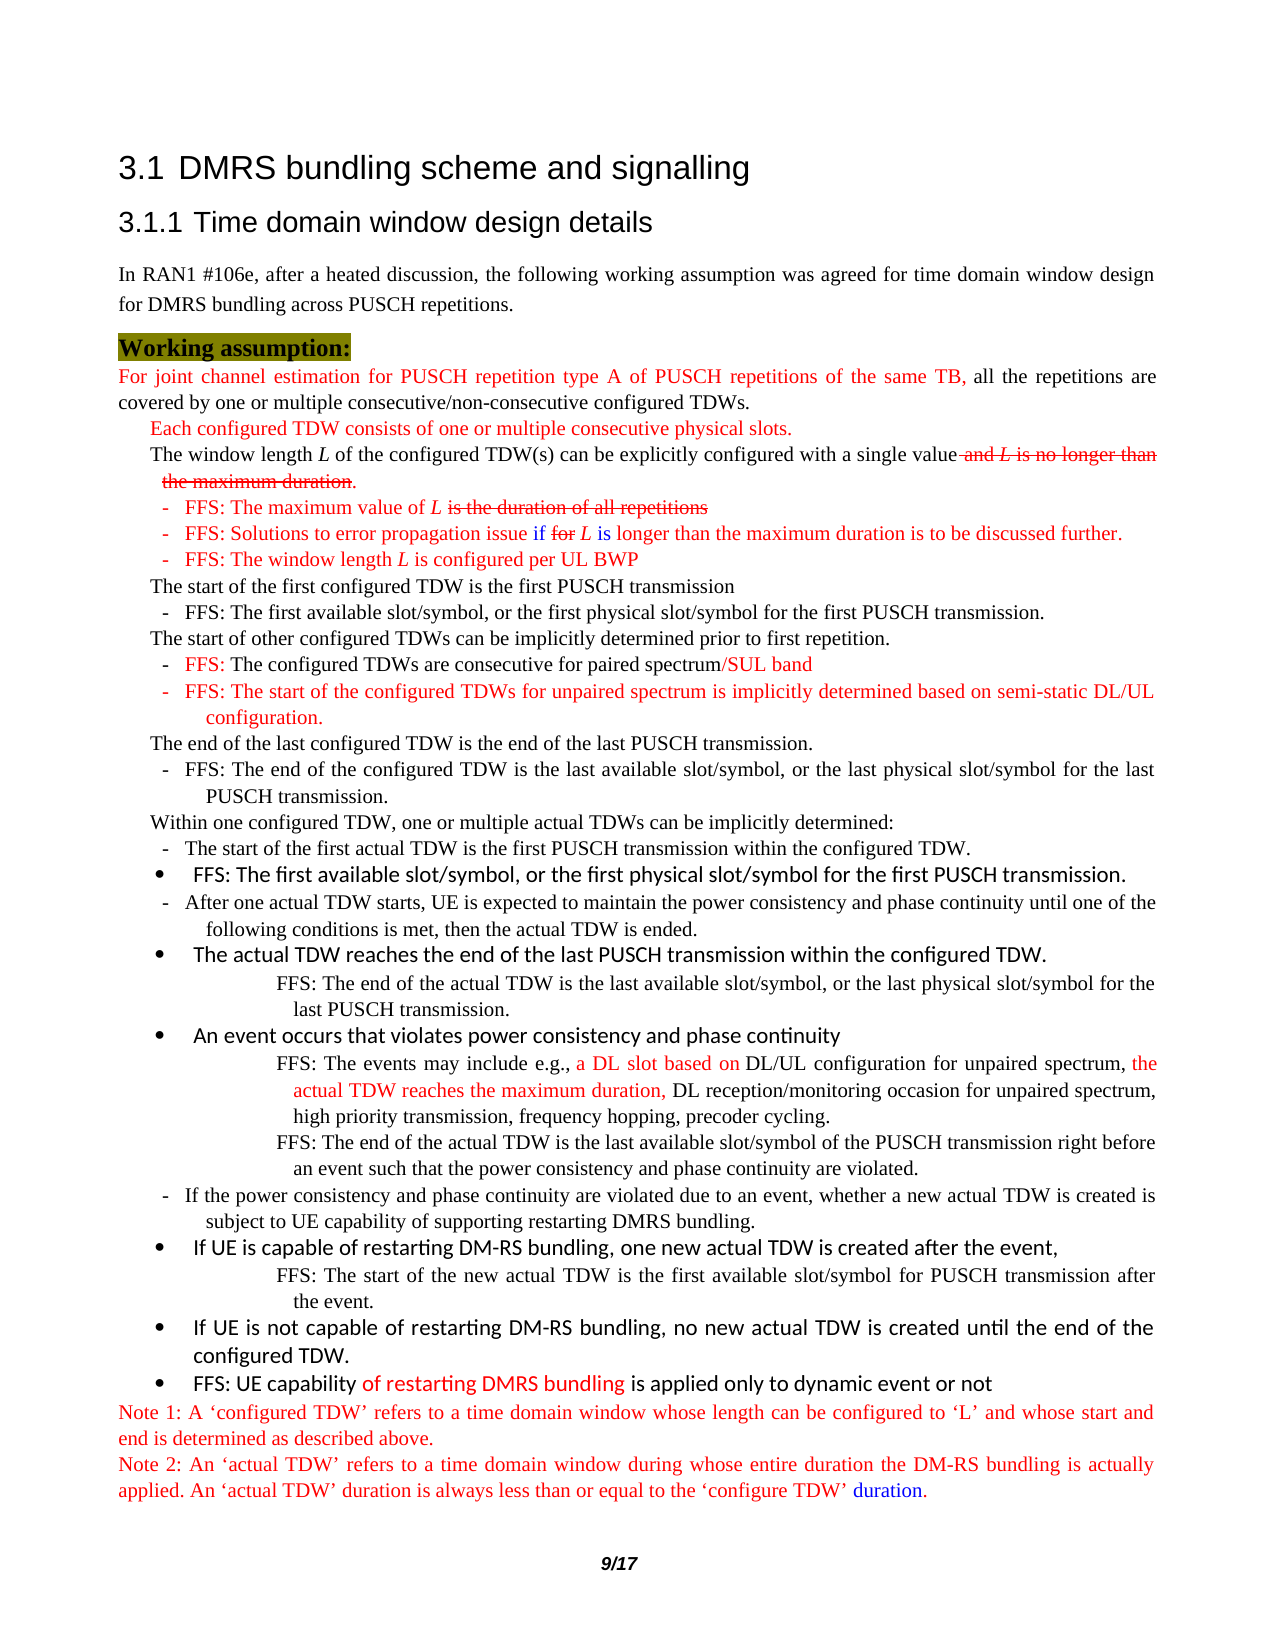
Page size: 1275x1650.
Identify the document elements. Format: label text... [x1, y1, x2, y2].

text ‐ If the power consistency and phase continuity are violated due to an event, whether a new actual TDW is created is subject to UE capability of supporting restarting DMRS bundling. [162, 1180, 1157, 1233]
text ‐ FFS: The start of the configured TDWs for unpaired spectrum is implicitly determined based on semi-static DL/UL configuration. [162, 676, 1157, 729]
list An event occurs that violates power consistency and phase continuity [156, 1021, 1157, 1049]
list The actual TDW reaches the end of the last PUSCH transmission within the configured TDW. [156, 941, 1157, 969]
text ‐ FFS: The configured TDWs are consecutive for paired spectrum/SUL band [162, 650, 1157, 676]
list FFS: UE capability of restarting DMRS bundling is applied only to dynamic event or not [156, 1369, 1157, 1397]
list FFS: The first available slot/symbol, or the first physical slot/symbol for the first PUSCH transmission. [156, 860, 1157, 888]
subtitle Time domain window design details [118, 205, 1157, 238]
subtitle DMRS bundling scheme and signalling [118, 148, 1157, 186]
text  The window length L of the configured TDW(s) can be explicitly configured with a single value and L is no longer than the maximum duration. [118, 440, 1157, 493]
list If UE is not capable of restarting DM-RS bundling, no new actual TDW is created until the end of the configured TDW. [156, 1313, 1157, 1369]
text Note 1: A ‘configured TDW’ refers to a time domain window whose length can be configured to ‘L’ and whose start and end is determined as described above. [118, 1397, 1157, 1450]
text ‐ The start of the first actual TDW is the first PUSCH transmission within the configured TDW. [162, 834, 1157, 860]
text For joint channel estimation for PUSCH repetition type A of PUSCH repetitions of the same TB, all the repetitions are covered by one or multiple consecutive/non-consecutive configured TDWs. [118, 361, 1157, 414]
text ‐ FFS: The first available slot/symbol, or the first physical slot/symbol for the first PUSCH transmission. [162, 598, 1157, 624]
text  FFS: The end of the actual TDW is the last available slot/symbol, or the last physical slot/symbol for the last PUSCH transmission. [249, 969, 1157, 1021]
text  Within one configured TDW, one or multiple actual TDWs can be implicitly determined: [118, 808, 1157, 834]
text  Each configured TDW consists of one or multiple consecutive physical slots. [118, 414, 1157, 440]
list If UE is capable of restarting DM-RS bundling, one new actual TDW is created after the event, [156, 1233, 1157, 1261]
text ‐ FFS: The window length L is configured per UL BWP [162, 545, 1157, 571]
text  FFS: The start of the new actual TDW is the first available slot/symbol for PUSCH transmission after the event. [249, 1261, 1157, 1313]
text ‐ FFS: The maximum value of L is the duration of all repetitions [162, 493, 1157, 519]
text  The end of the last configured TDW is the end of the last PUSCH transmission. [118, 729, 1157, 755]
text  FFS: The end of the actual TDW is the last available slot/symbol of the PUSCH transmission right before an event such that the power consistency and phase continuity are violated. [249, 1128, 1157, 1180]
text Working assumption: [118, 332, 1157, 361]
text ‐ FFS: The end of the configured TDW is the last available slot/symbol, or the last physical slot/symbol for the last PUSCH transmission. [162, 755, 1157, 808]
text ‐ FFS: Solutions to error propagation issue if for L is longer than the maximum duration is to be discussed further. [162, 519, 1157, 545]
text  FFS: The events may include e.g., a DL slot based on DL/UL configuration for unpaired spectrum, the actual TDW reaches the maximum duration, DL reception/monitoring occasion for unpaired spectrum, high priority transmission, frequency hopping, precoder cycling. [249, 1049, 1157, 1128]
text ‐ After one actual TDW starts, UE is expected to maintain the power consistency and phase continuity until one of the following conditions is met, then the actual TDW is ended. [162, 888, 1157, 941]
text  The start of other configured TDWs can be implicitly determined prior to first repetition. [118, 624, 1157, 650]
text In RAN1 #106e, after a heated discussion, the following working assumption was agreed for time domain window design for DMRS bundling across PUSCH repetitions. [118, 257, 1157, 316]
text  The start of the first configured TDW is the first PUSCH transmission [118, 571, 1157, 598]
text Note 2: An ‘actual TDW’ refers to a time domain window during whose entire duration the DM-RS bundling is actually applied. An ‘actual TDW’ duration is always less than or equal to the ‘configure TDW’ duration. [118, 1450, 1157, 1502]
